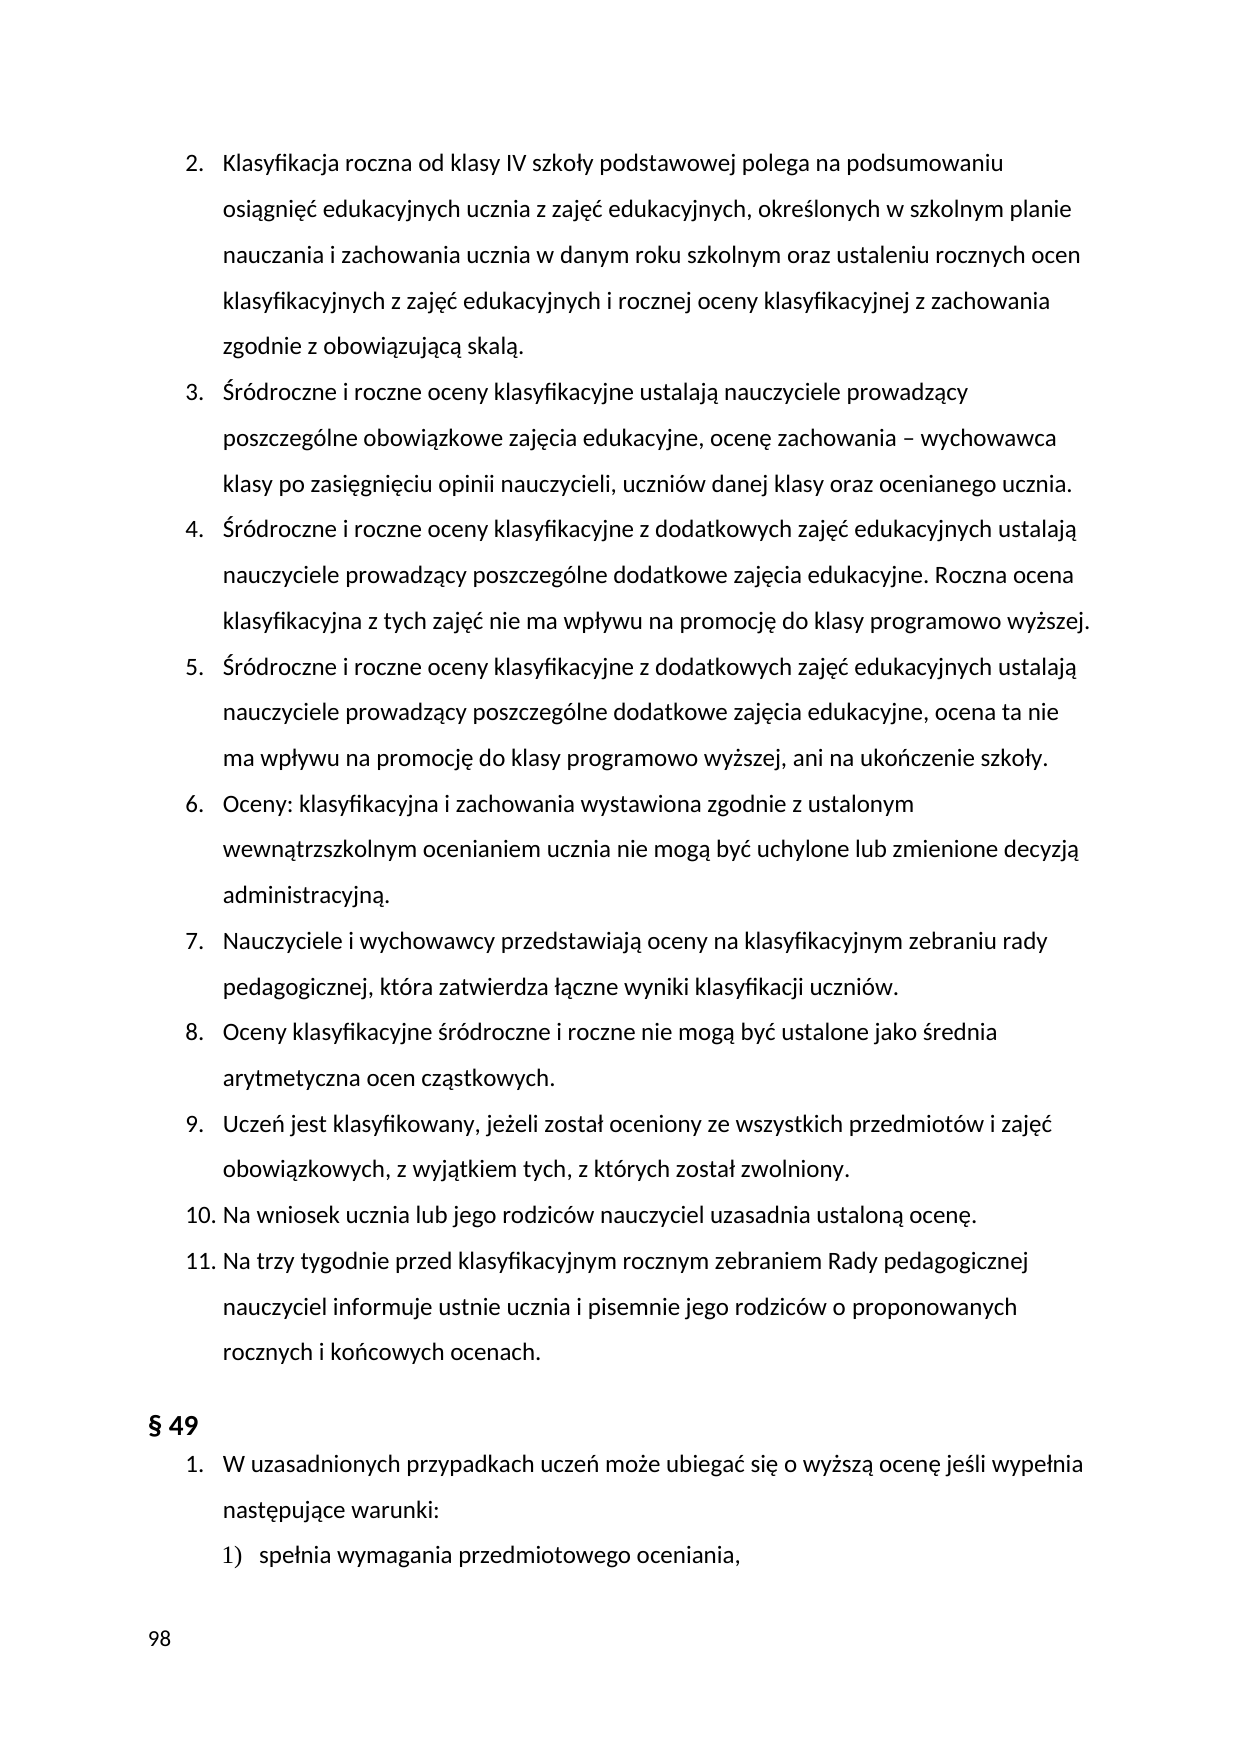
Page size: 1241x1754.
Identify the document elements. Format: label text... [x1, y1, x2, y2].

subtitle § 49 [148, 1407, 1093, 1443]
list Na trzy tygodnie przed klasyfikacyjnym rocznym zebraniem Rady pedagogicznej nauczyciel informuje ustnie ucznia i pisemnie jego rodziców o proponowanych rocznych i końcowych ocenach. [185, 1245, 1093, 1367]
list Śródroczne i roczne oceny klasyfikacyjne z dodatkowych zajęć edukacyjnych ustalają nauczyciele prowadzący poszczególne dodatkowe zajęcia edukacyjne, ocena ta nie ma wpływu na promocję do klasy programowo wyższej, ani na ukończenie szkoły. [185, 651, 1093, 773]
list Śródroczne i roczne oceny klasyfikacyjne z dodatkowych zajęć edukacyjnych ustalają nauczyciele prowadzący poszczególne dodatkowe zajęcia edukacyjne. Roczna ocena klasyfikacyjna z tych zajęć nie ma wpływu na promocję do klasy programowo wyższej. [185, 513, 1093, 635]
list W uzasadnionych przypadkach uczeń może ubiegać się o wyższą ocenę jeśli wypełnia następujące warunki: [185, 1448, 1093, 1524]
list Oceny klasyfikacyjne śródroczne i roczne nie mogą być ustalone jako średnia arytmetyczna ocen cząstkowych. [185, 1016, 1093, 1093]
list Klasyfikacja roczna od klasy IV szkoły podstawowej polega na podsumowaniu osiągnięć edukacyjnych ucznia z zajęć edukacyjnych, określonych w szkolnym planie nauczania i zachowania ucznia w danym roku szkolnym oraz ustaleniu rocznych ocen klasyfikacyjnych z zajęć edukacyjnych i rocznej oceny klasyfikacyjnej z zachowania zgodnie z obowiązującą skalą. [185, 148, 1093, 361]
list Nauczyciele i wychowawcy przedstawiają oceny na klasyfikacyjnym zebraniu rady pedagogicznej, która zatwierdza łączne wyniki klasyfikacji uczniów. [185, 925, 1093, 1001]
list Oceny: klasyfikacyjna i zachowania wystawiona zgodnie z ustalonym wewnątrzszkolnym ocenianiem ucznia nie mogą być uchylone lub zmienione decyzją administracyjną. [185, 788, 1093, 910]
list Na wniosek ucznia lub jego rodziców nauczyciel uzasadnia ustaloną ocenę. [185, 1199, 1093, 1230]
list Śródroczne i roczne oceny klasyfikacyjne ustalają nauczyciele prowadzący poszczególne obowiązkowe zajęcia edukacyjne, ocenę zachowania – wychowawca klasy po zasięgnięciu opinii nauczycieli, uczniów danej klasy oraz ocenianego ucznia. [185, 376, 1093, 498]
list spełnia wymagania przedmiotowego oceniania, [221, 1540, 1093, 1570]
list Uczeń jest klasyfikowany, jeżeli został oceniony ze wszystkich przedmiotów i zajęć obowiązkowych, z wyjątkiem tych, z których został zwolniony. [185, 1108, 1093, 1184]
